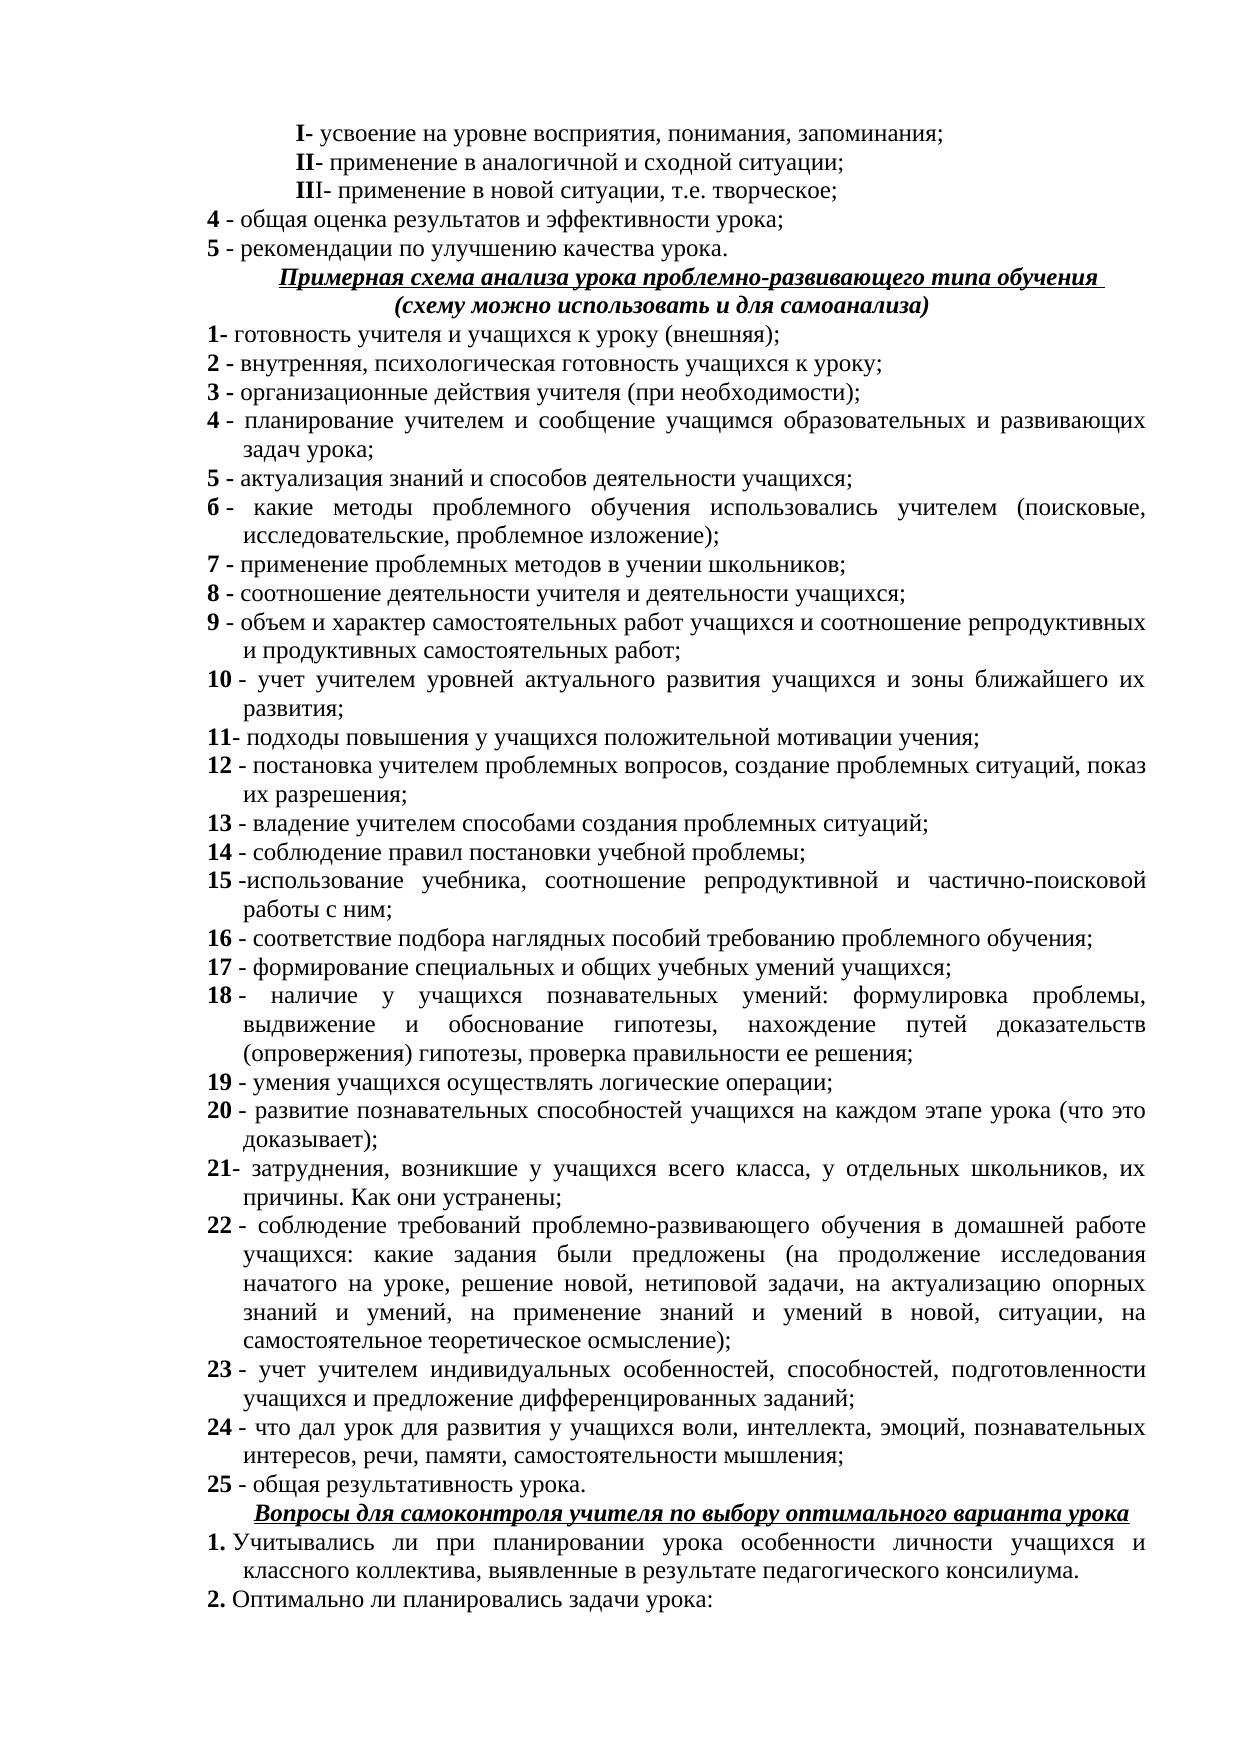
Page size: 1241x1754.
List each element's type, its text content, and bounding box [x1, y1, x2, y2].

text 1. Учитывались ли при планировании урока особенности личности учащихся и классного коллектива, выявленные в результате педагогического консилиума. [207, 1527, 1147, 1584]
text 5 - рекомендации по улучшению качества урока. [207, 233, 1147, 262]
text 10 - учет учителем уровней актуального развития учащихся и зоны ближайшего их развития; [207, 664, 1147, 722]
text 2 - внутренняя, психологическая готовность учащихся к уроку; [207, 348, 1147, 377]
text Вопросы для самоконтроля учителя по выбору оптимального варианта урока [177, 1498, 1147, 1527]
text 13 - владение учителем способами создания проблемных ситуаций; [207, 808, 1147, 837]
text 3 - организационные действия учителя (при необходимости); [207, 377, 1147, 406]
text 17 - формирование специальных и общих учебных умений учащихся; [207, 952, 1147, 981]
text 14 - соблюдение правил постановки учебной проблемы; [207, 837, 1147, 866]
text 1- готовность учителя и учащихся к уроку (внешняя); [207, 319, 1147, 348]
text I- усвоение на уровне восприятия, понимания, запоминания; [207, 118, 1147, 147]
text 9 - объем и характер самостоятельных работ учащихся и соотношение репродуктивных и продуктивных самостоятельных работ; [207, 607, 1147, 664]
text 24 - что дал урок для развития у учащихся воли, интеллекта, эмоций, познавательных интересов, речи, памяти, самостоятельности мышления; [207, 1412, 1147, 1469]
text 23 - учет учителем индивидуальных особенностей, способностей, подготовленности учащихся и предложение дифференцированных заданий; [207, 1354, 1147, 1412]
text Примерная схема анализа урока проблемнo-развивающего типа обучения (схему можно использовать и для самоанализа) [177, 262, 1147, 319]
text 22 - соблюдение требований проблемно-развивающего обучения в домашней работе учащихся: какие задания были предложены (на продолжение исследования начатого на уроке, решение новой, нетиповой задачи, на актуализацию опорных знаний и умений, на применение знаний и умений в новой, ситуации, на самостоятельное теоретическое осмысление); [207, 1211, 1147, 1354]
text 2. Оптимально ли планировались задачи урока: [207, 1584, 1147, 1613]
text 7 - применение проблемных методов в учении школьников; [207, 549, 1147, 578]
text 15 -использование учебника, соотношение репродуктивной и частично-поисковой работы с ним; [207, 866, 1147, 923]
text 4 - планирование учителем и сообщение учащимся образовательных и развивающих задач урока; [207, 406, 1147, 463]
text II- применение в аналогичной и сходной ситуации; [207, 147, 1147, 176]
text 12 - постановка учителем проблемных вопросов, создание проблемных ситуаций, показ их разрешения; [207, 751, 1147, 808]
text III- применение в новой ситуации, т.е. творческое; [207, 176, 1147, 204]
text 11- подходы повышения у учащихся положительной мотивации учения; [207, 722, 1147, 751]
text 25 - общая результативность урока. [207, 1469, 1147, 1498]
text 16 - соответствие подбора наглядных пособий требованию проблемного обучения; [207, 923, 1147, 952]
text 4 - общая оценка результатов и эффективности урока; [207, 204, 1147, 233]
text б - какие методы проблемного обучения использовались учителем (поисковые, исследовательские, проблемное изложение); [207, 492, 1147, 549]
text 18 - наличие у учащихся познавательных умений: формулировка проблемы, выдвижение и обоснование гипотезы, нахождение путей доказательств (опровержения) гипотезы, проверка правильности ее решения; [207, 981, 1147, 1067]
text 5 - актуализация знаний и способов деятельности учащихся; [207, 463, 1147, 492]
text 19 - умения учащихся осуществлять логические операции; [207, 1067, 1147, 1096]
text 8 - соотношение деятельности учителя и деятельности учащихся; [207, 578, 1147, 607]
text 21- затруднения, возникшие у учащихся всего класса, у отдельных школьников, их причины. Как они устранены; [207, 1153, 1147, 1211]
text 20 - развитие познавательных способностей учащихся на каждом этапе урока (что это доказывает); [207, 1096, 1147, 1153]
